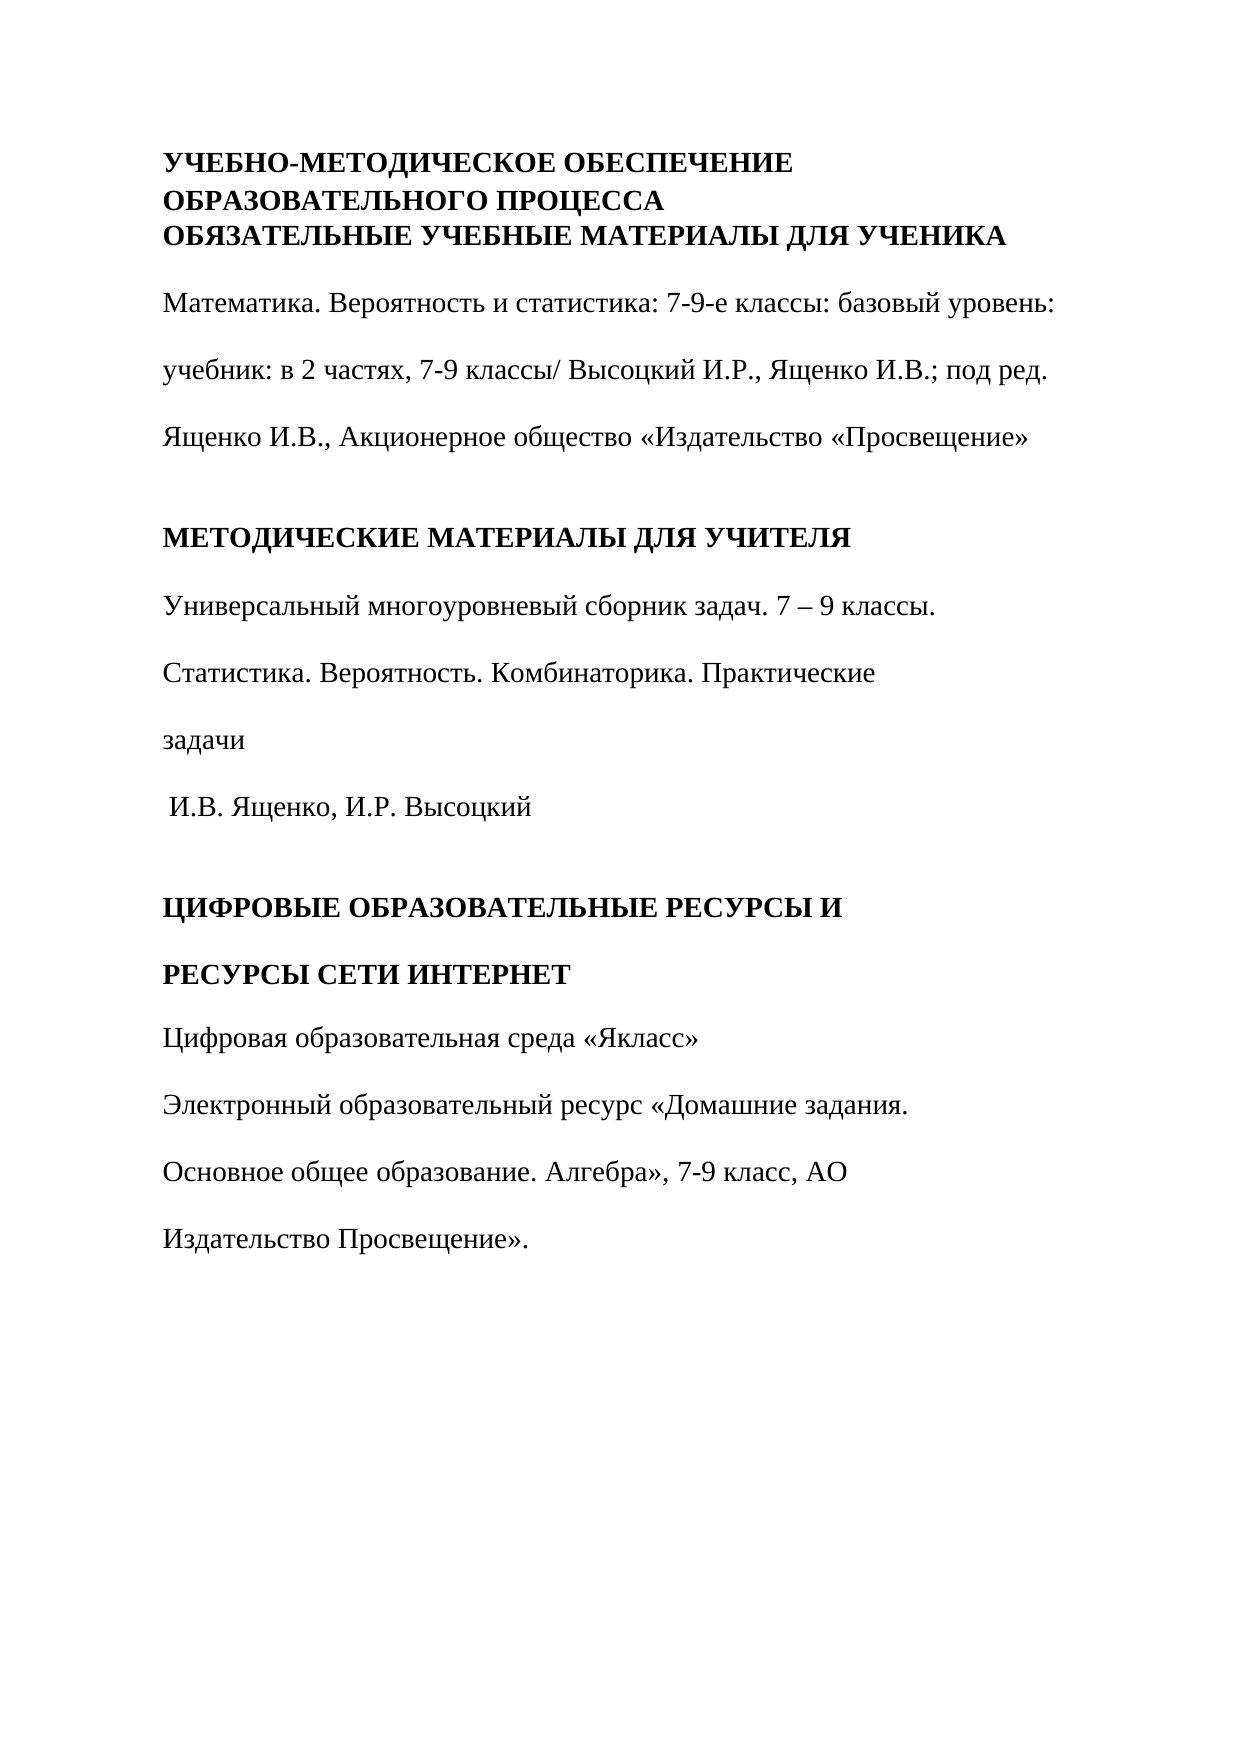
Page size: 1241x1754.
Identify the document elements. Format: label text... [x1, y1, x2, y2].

text Электронный образовательный ресурс «Домашние задания. Основное общее образование. Алгебра», 7-9 класс, АО Издательство Просвещение». [162, 1087, 987, 1255]
text УЧЕБНО-МЕТОДИЧЕСКОЕ ОБЕСПЕЧЕНИЕ ОБРАЗОВАТЕЛЬНОГО ПРОЦЕССА [162, 145, 991, 217]
text Цифровая образовательная среда «Якласс» [162, 1024, 1096, 1053]
text МЕТОДИЧЕСКИЕ МАТЕРИАЛЫ ДЛЯ УЧИТЕЛЯ [162, 520, 1096, 554]
text И.В. Ященко, И.Р. Высоцкий [169, 789, 1096, 823]
text ОБЯЗАТЕЛЬНЫЕ УЧЕБНЫЕ МАТЕРИАЛЫ ДЛЯ УЧЕНИКА [162, 222, 1096, 251]
text Универсальный многоуровневый сборник задач. 7 – 9 классы. Статистика. Вероятность. Комбинаторика. Практические задачи [162, 588, 962, 756]
text Математика. Вероятность и статистика: 7-9-е классы: базовый уровень: учебник: в 2 частях, 7-9 классы/ Высоцкий И.Р., Ященко И.В.; под ред. Ященко И.В., Акционерное общество «Издательство «Просвещение» [162, 285, 1086, 453]
text ЦИФРОВЫЕ ОБРАЗОВАТЕЛЬНЫЕ РЕСУРСЫ И РЕСУРСЫ СЕТИ ИНТЕРНЕТ [162, 890, 957, 991]
